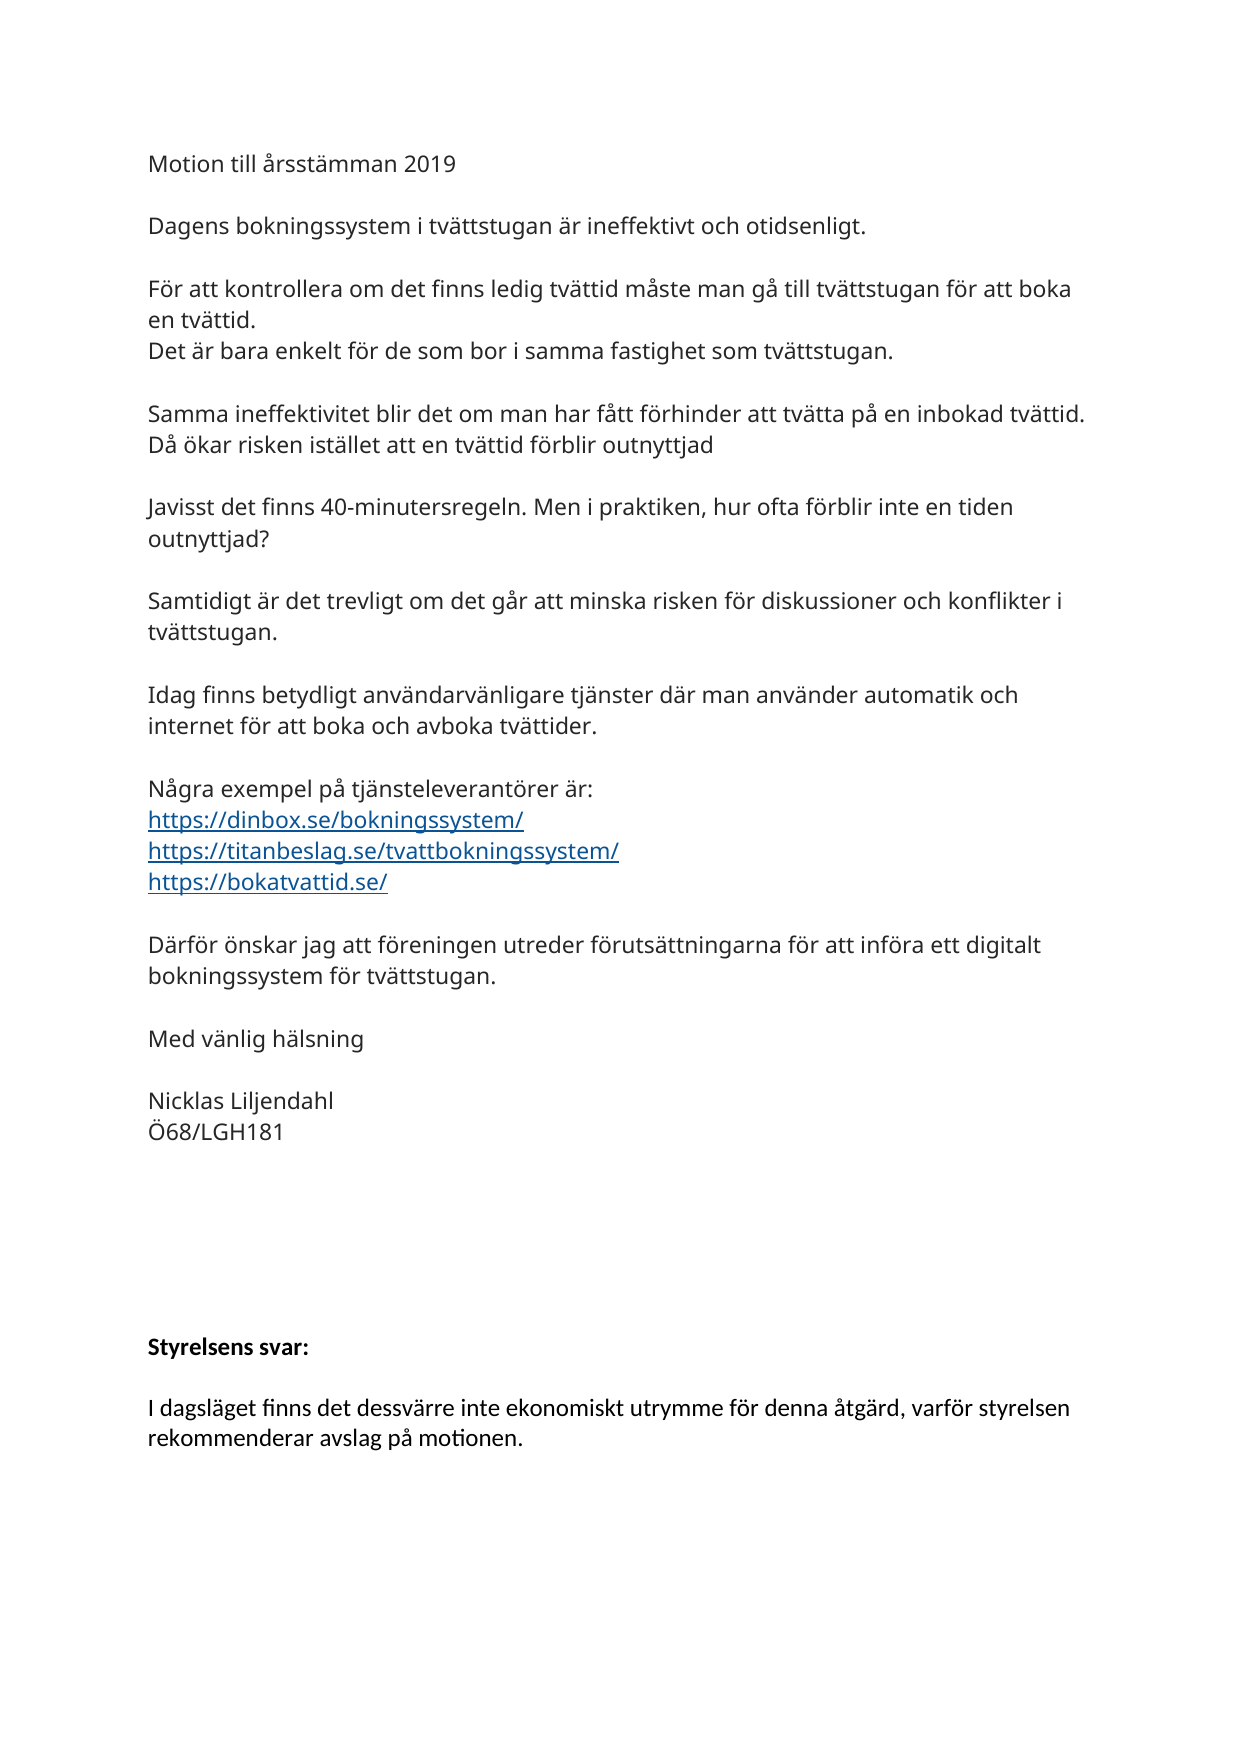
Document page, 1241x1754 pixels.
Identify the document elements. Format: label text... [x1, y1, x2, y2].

text Då ökar risken istället att en tvättid förblir outnyttjad [148, 429, 1093, 460]
text För att kontrollera om det finns ledig tvättid måste man gå till tvättstugan för att boka en tvättid. [148, 273, 1093, 335]
text Samtidigt är det trevligt om det går att minska risken för diskussioner och konflikter i tvättstugan. [148, 585, 1093, 648]
text I dagsläget finns det dessvärre inte ekonomiskt utrymme för denna åtgärd, varför styrelsen rekommenderar avslag på motionen. [148, 1392, 1093, 1453]
text Dagens bokningssystem i tvättstugan är ineffektivt och otidsenligt. [148, 210, 1093, 241]
text Motion till årsstämman 2019 [148, 148, 1093, 179]
text Idag finns betydligt användarvänligare tjänster där man använder automatik och internet för att boka och avboka tvättider. [148, 679, 1093, 741]
text Några exempel på tjänsteleverantörer är: [148, 773, 1093, 804]
text Javisst det finns 40-minutersregeln. Men i praktiken, hur ofta förblir inte en tiden outnyttjad? [148, 491, 1093, 554]
text Med vänlig hälsning [148, 1023, 1093, 1054]
text Styrelsens svar: [148, 1331, 1093, 1361]
text https://bokatvattid.se/ [148, 866, 1093, 898]
text https://dinbox.se/bokningssystem/ [148, 804, 1093, 835]
text Därför önskar jag att föreningen utreder förutsättningarna för att införa ett digitalt bokningssystem för tvättstugan. [148, 929, 1093, 991]
text https://titanbeslag.se/tvattbokningssystem/ [148, 835, 1093, 866]
text Nicklas Liljendahl [148, 1085, 1093, 1116]
text Ö68/LGH181 [148, 1116, 1093, 1148]
text Samma ineffektivitet blir det om man har fått förhinder att tvätta på en inbokad tvättid. [148, 398, 1093, 429]
text Det är bara enkelt för de som bor i samma fastighet som tvättstugan. [148, 335, 1093, 366]
